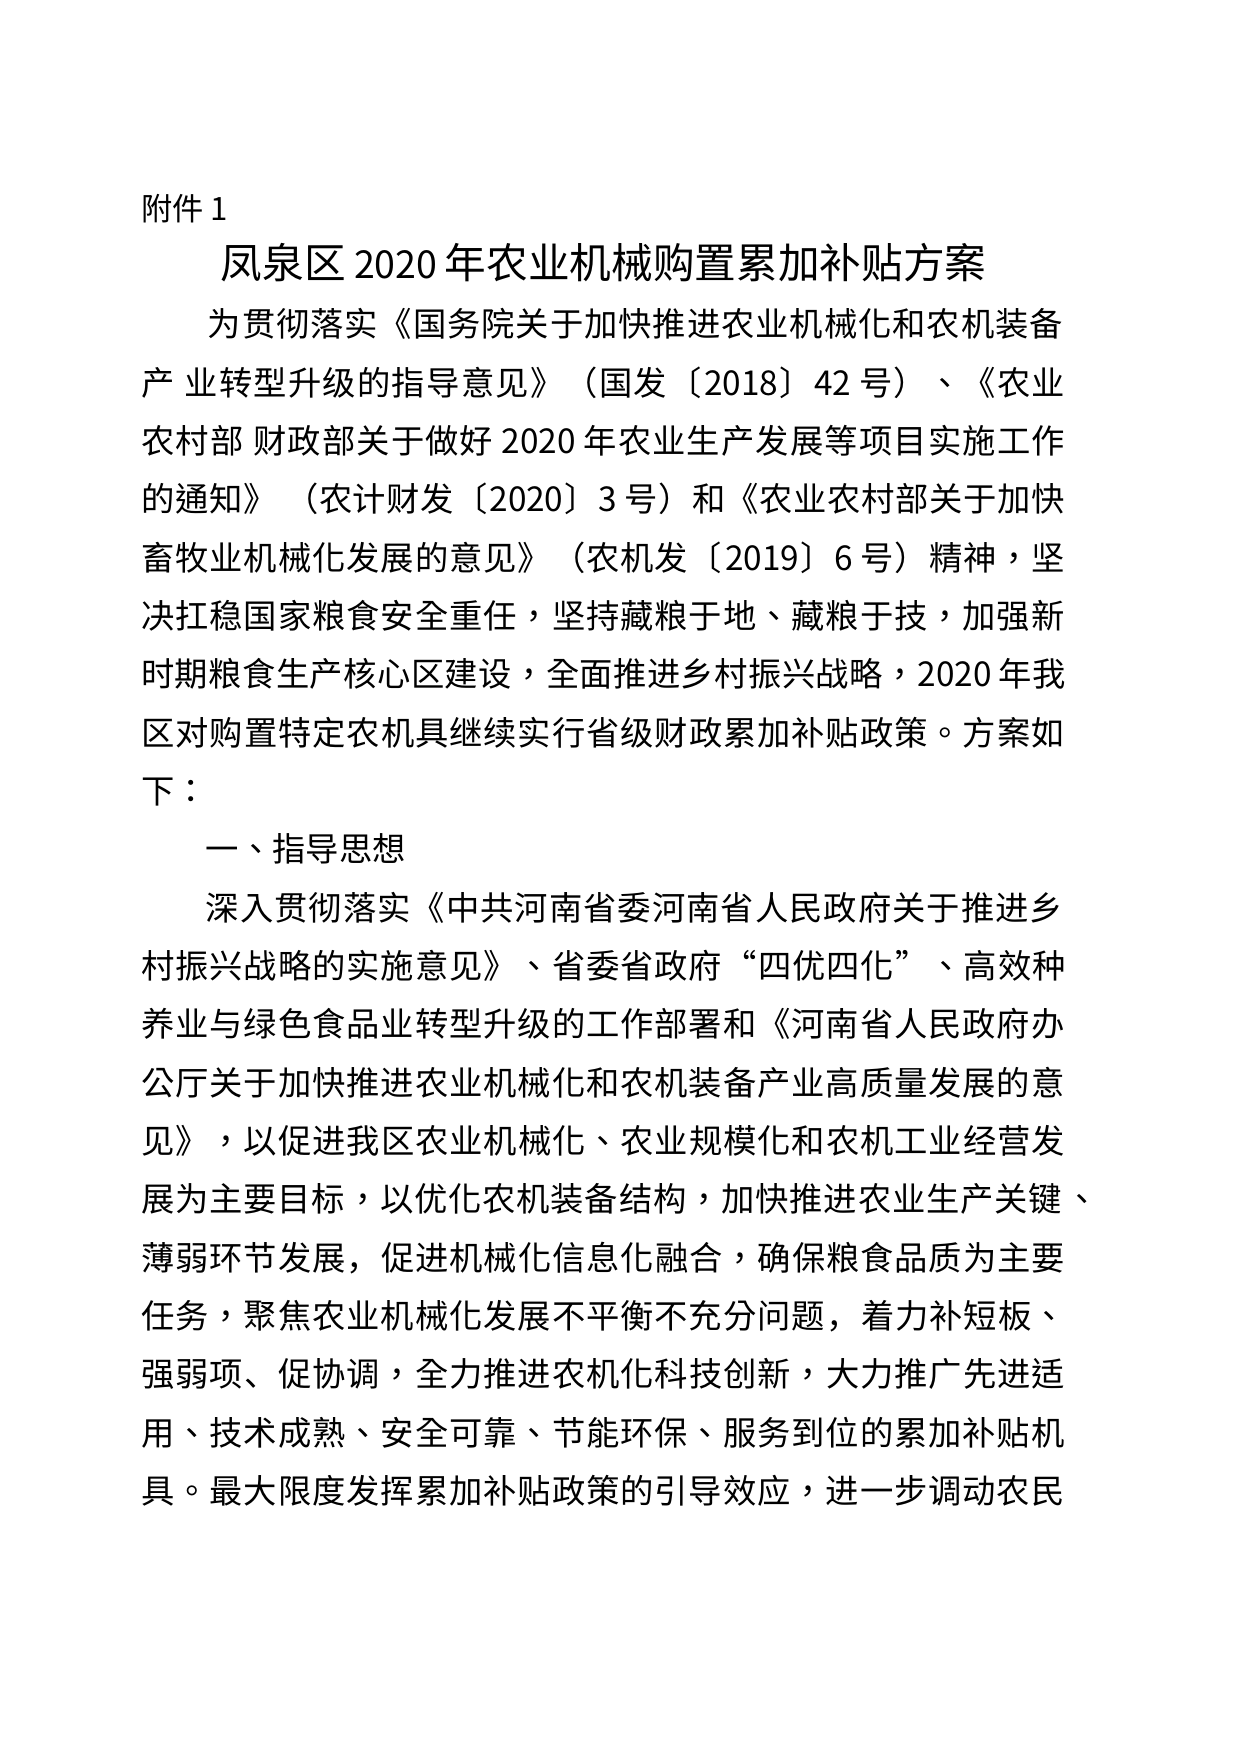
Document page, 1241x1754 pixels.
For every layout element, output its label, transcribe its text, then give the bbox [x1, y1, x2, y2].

text 一、指导思想 [141, 815, 1066, 873]
subtitle 凤泉区2020年农业机械购置累加补贴方案 [141, 232, 1066, 290]
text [141, 873, 1066, 1515]
text 附件1 [141, 173, 1066, 232]
text 为贯彻落实《国务院关于加快推进农业机械化和农机装备产 业转型升级的指导意见》（国发〔2018〕42号）、《农业农村部 财政部关于做好2020年农业生产发展等项目实施工作的通知》 （农计财发〔2020〕3号）和《农业农村部关于加快畜牧业机械化发展的意见》（农机发〔2019〕6号）精神，坚决扛稳国家粮食安全重任，坚持藏粮于地、藏粮于技，加强新时期粮食生产核心区建设，全面推进乡村振兴战略，2020年我区对购置特定农机具继续实行省级财政累加补贴政策。方案如下： [141, 290, 1066, 815]
